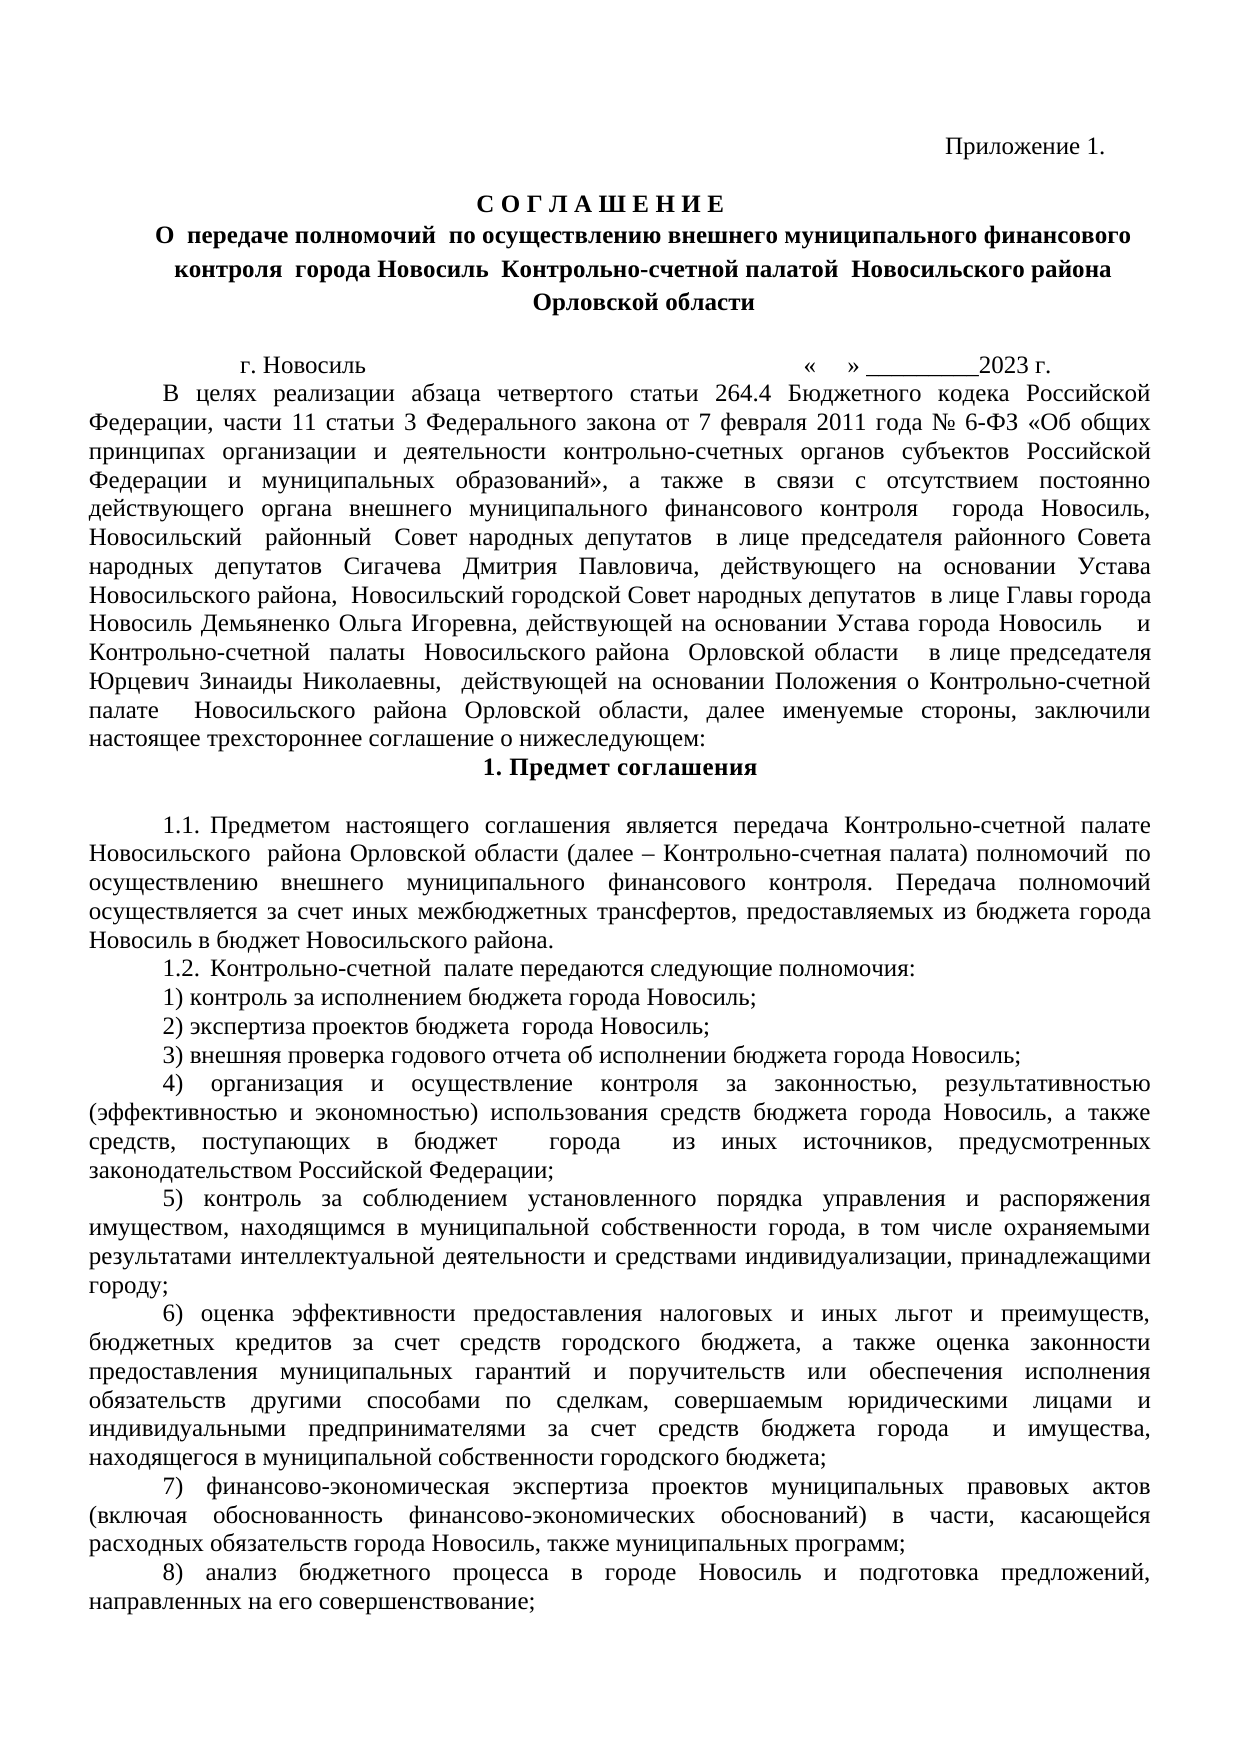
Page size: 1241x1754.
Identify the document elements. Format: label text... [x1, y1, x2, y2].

text Приложение 1. [89, 131, 1152, 160]
text 7) финансово-экономическая экспертиза проектов муниципальных правовых актов (включая обоснованность финансово-экономических обоснований) в части, касающейся расходных обязательств города Новосиль, также муниципальных программ; [89, 1471, 1152, 1557]
text 2) экспертиза проектов бюджета города Новосиль; [89, 1011, 1152, 1040]
list Предметом настоящего соглашения является передача Контрольно-счетной палате Новосильского района Орловской области (далее – Контрольно-счетная палата) полномочий по осуществлению внешнего муниципального финансового контроля. Передача полномочий осуществляется за счет иных межбюджетных трансфертов, предоставляемых из бюджета города Новосиль в бюджет Новосильского района. [89, 810, 1152, 953]
text 5) контроль за соблюдением установленного порядка управления и распоряжения имуществом, находящимся в муниципальной собственности города, в том числе охраняемыми результатами интеллектуальной деятельности и средствами индивидуализации, принадлежащими городу; [89, 1183, 1152, 1298]
text 1. Предмет соглашения [89, 752, 1152, 781]
text О передаче полномочий по осуществлению внешнего муниципального финансового контроля города Новосиль Контрольно-счетной палатой Новосильского района Орловской области [136, 218, 1152, 317]
text 1) контроль за исполнением бюджета города Новосиль; [89, 982, 1152, 1011]
text В целях реализации абзаца четвертого статьи 264.4 Бюджетного кодека Российской Федерации, части 11 статьи 3 Федерального закона от 7 февраля 2011 года № 6-ФЗ «Об общих принципах организации и деятельности контрольно-счетных органов субъектов Российской Федерации и муниципальных образований», а также в связи с отсутствием постоянно действующего органа внешнего муниципального финансового контроля города Новосиль, Новосильский районный Совет народных депутатов в лице председателя районного Совета народных депутатов Сигачева Дмитрия Павловича, действующего на основании Устава Новосильского района, Новосильский городской Совет народных депутатов в лице Главы города Новосиль Демьяненко Ольга Игоревна, действующей на основании Устава города Новосиль и Контрольно-счетной палаты Новосильского района Орловской области в лице председателя Юрцевич Зинаиды Николаевны, действующей на основании Положения о Контрольно-счетной палате Новосильского района Орловской области, далее именуемые стороны, заключили настоящее трехстороннее соглашение о нижеследующем: [89, 378, 1152, 752]
text 6) оценка эффективности предоставления налоговых и иных льгот и преимуществ, бюджетных кредитов за счет средств городского бюджета, а также оценка законности предоставления муниципальных гарантий и поручительств или обеспечения исполнения обязательств другими способами по сделкам, совершаемым юридическими лицами и индивидуальными предпринимателями за счет средств бюджета города и имущества, находящегося в муниципальной собственности городского бюджета; [89, 1298, 1152, 1471]
text 8) анализ бюджетного процесса в городе Новосиль и подготовка предложений, направленных на его совершенствование; [89, 1557, 1152, 1615]
text С О Г Л А Ш Е Н И Е [89, 189, 1152, 218]
list Контрольно-счетной палате передаются следующие полномочия: [89, 953, 1152, 982]
text 4) организация и осуществление контроля за законностью, результативностью (эффективностью и экономностью) использования средств бюджета города Новосиль, а также средств, поступающих в бюджет города из иных источников, предусмотренных законодательством Российской Федерации; [89, 1068, 1152, 1183]
text 3) внешняя проверка годового отчета об исполнении бюджета города Новосиль; [89, 1040, 1152, 1068]
text г. Новосиль « » _________2023 г. [140, 350, 1152, 378]
